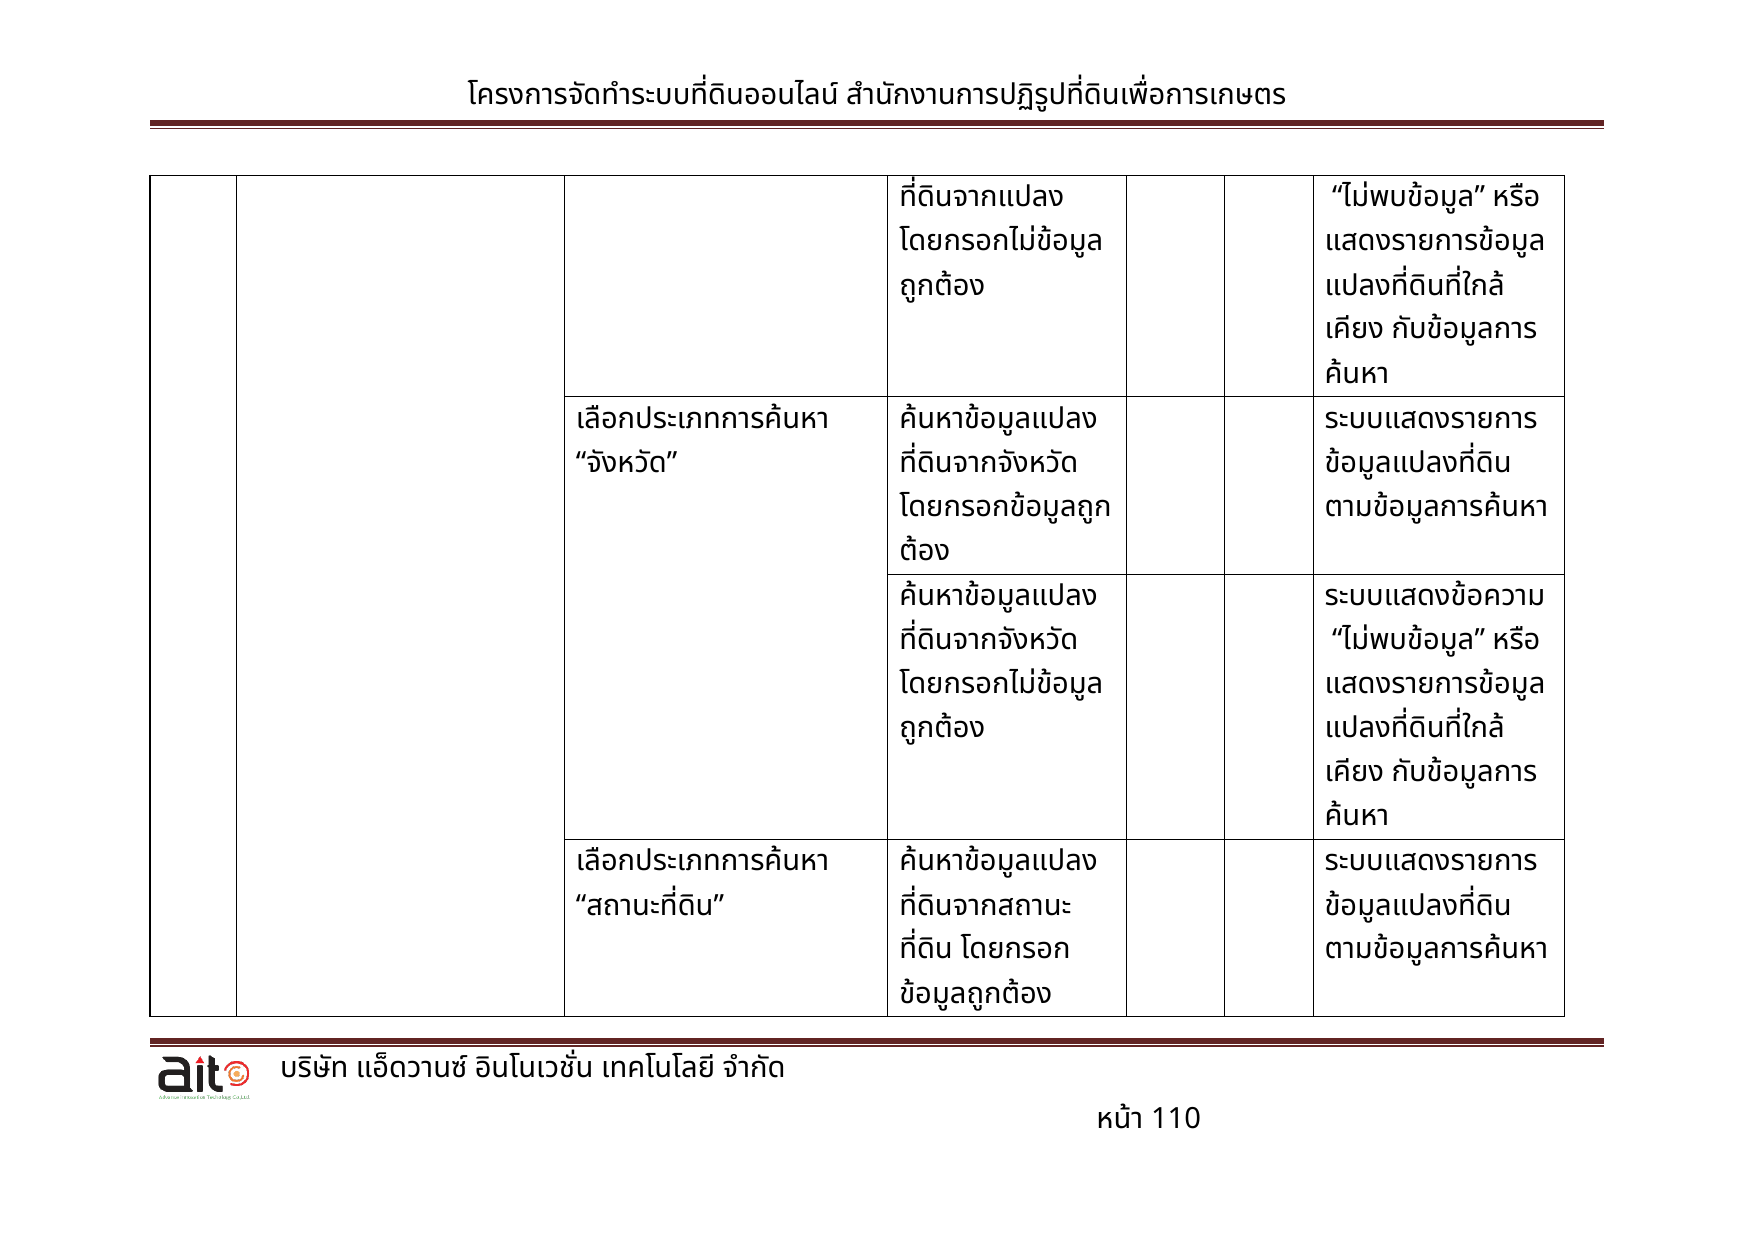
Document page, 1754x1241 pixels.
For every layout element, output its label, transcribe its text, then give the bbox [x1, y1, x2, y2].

table_cell [1225, 176, 1313, 396]
table_cell ระบบแสดงข้อความ “ไม่พบข้อมูล” หรือแสดงรายการข้อมูลแปลงที่ดินที่ใกล้เคียง กับข้อมูลการค้นหา [1314, 176, 1564, 396]
table_cell ระบบแสดงรายการข้อมูลแปลงที่ดิน ตามข้อมูลการค้นหา [1314, 840, 1564, 1016]
table_cell [1127, 575, 1224, 839]
table_cell ค้นหาข้อมูลแปลงที่ดินจากจังหวัด โดยกรอกข้อมูลถูกต้อง [888, 397, 1126, 573]
table_cell [1127, 397, 1224, 573]
table_cell [1225, 840, 1313, 1016]
table_cell [1127, 176, 1224, 396]
table_cell ค้นหาข้อมูลแปลงที่ดินจากแปลง โดยกรอกไม่ข้อมูลถูกต้อง [888, 176, 1126, 396]
table_cell ค้นหาข้อมูลแปลงที่ดินจากสถานะที่ดิน โดยกรอกข้อมูลถูกต้อง [888, 840, 1126, 1016]
picture [150, 1049, 257, 1105]
table_cell [1225, 575, 1313, 839]
table_cell เลือกประเภทการค้นหา “สถานะที่ดิน” [565, 840, 887, 1016]
table_cell ระบบแสดงรายการข้อมูลแปลงที่ดิน ตามข้อมูลการค้นหา [1314, 397, 1564, 573]
table_cell [1127, 840, 1224, 1016]
table_cell [1225, 397, 1313, 573]
table_cell ค้นหาข้อมูลแปลงที่ดินจากจังหวัด โดยกรอกไม่ข้อมูลถูกต้อง [888, 575, 1126, 839]
table_cell เลือกประเภทการค้นหา “จังหวัด” [565, 397, 887, 839]
table_cell ระบบแสดงข้อความ “ไม่พบข้อมูล” หรือแสดงรายการข้อมูลแปลงที่ดินที่ใกล้เคียง กับข้อมูลการค้นหา [1314, 575, 1564, 839]
